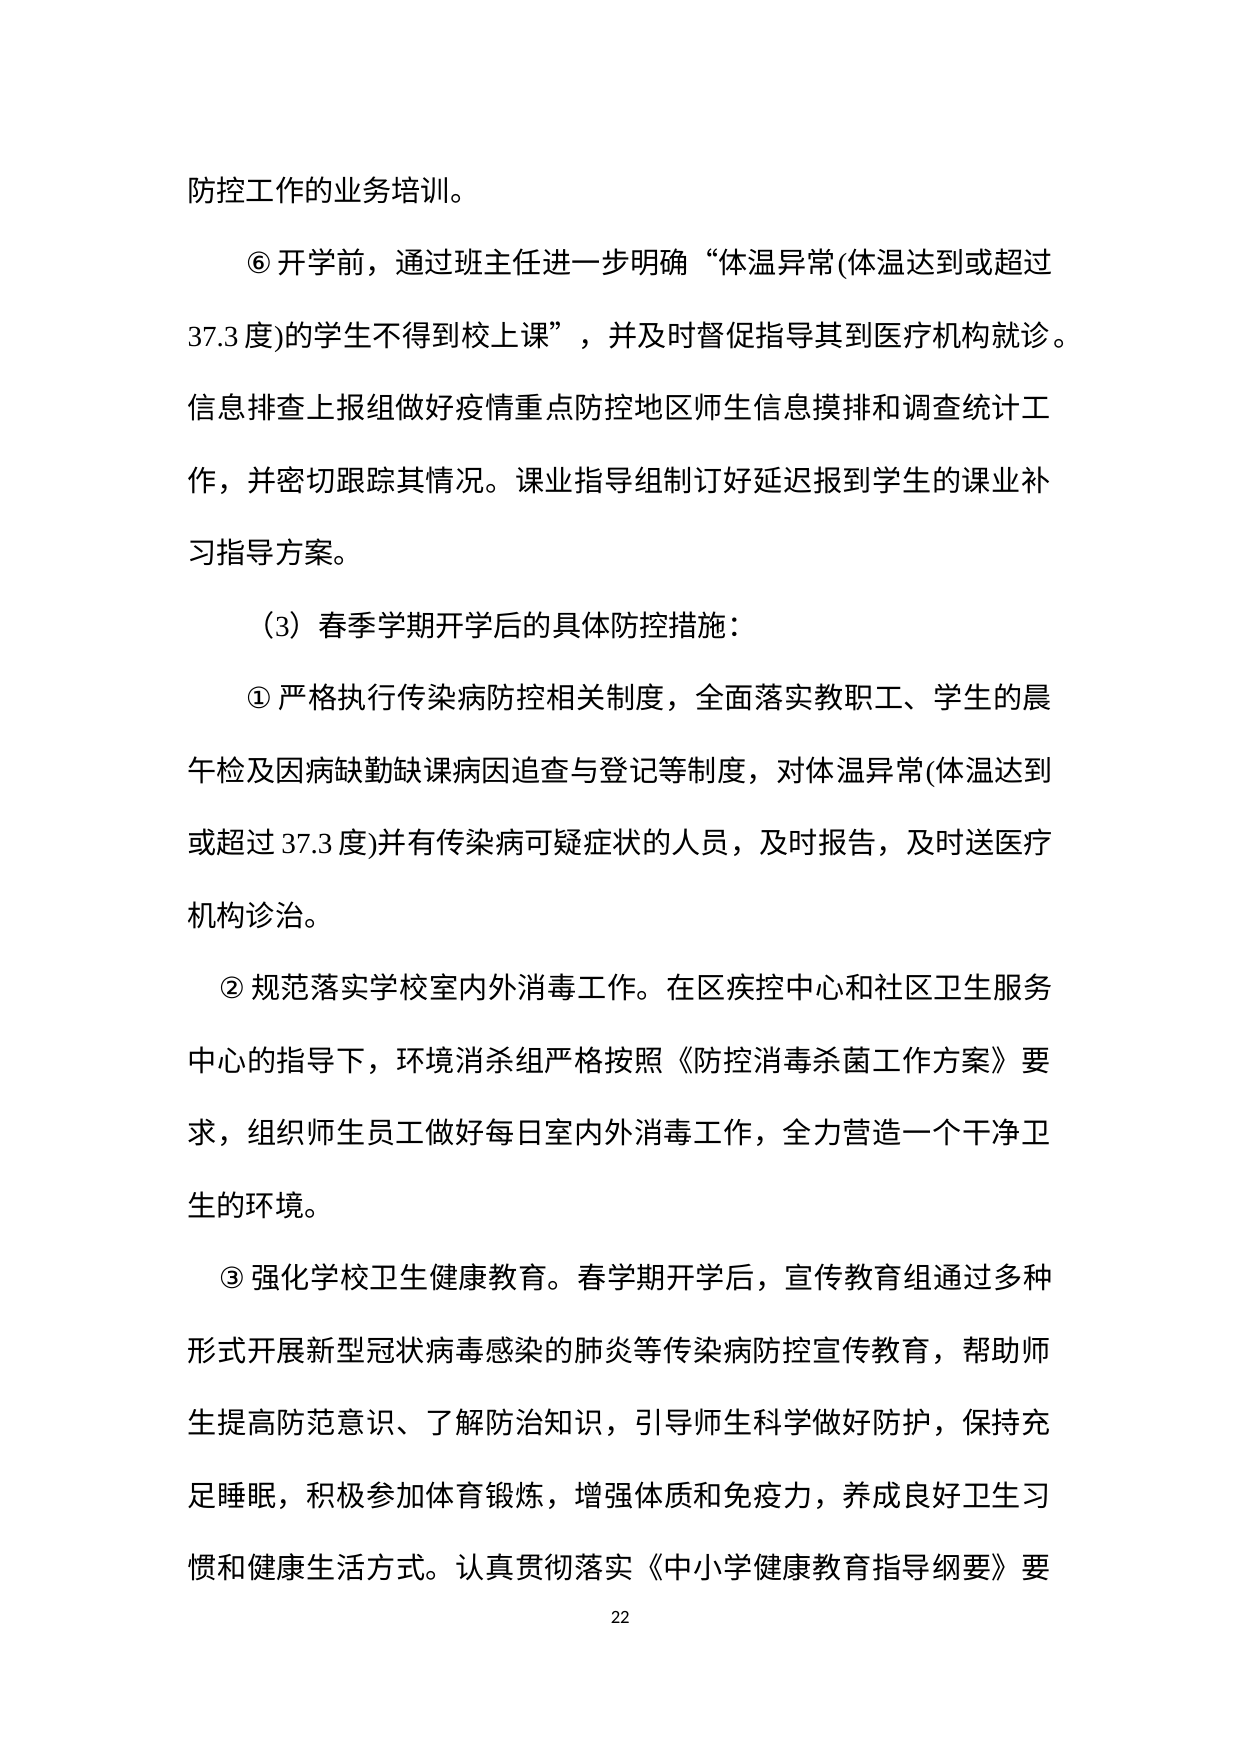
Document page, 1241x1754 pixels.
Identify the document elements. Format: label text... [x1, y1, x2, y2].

text （3）春季学期开学后的具体防控措施： [187, 587, 1053, 659]
text ⑥开学前，通过班主任进一步明确“体温异常(体温达到或超过37.3度)的学生不得到校上课”，并及时督促指导其到医疗机构就诊。信息排查上报组做好疫情重点防控地区师生信息摸排和调查统计工作，并密切跟踪其情况。课业指导组制订好延迟报到学生的课业补习指导方案。 [187, 224, 1053, 587]
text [187, 659, 1053, 1602]
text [187, 152, 1053, 224]
